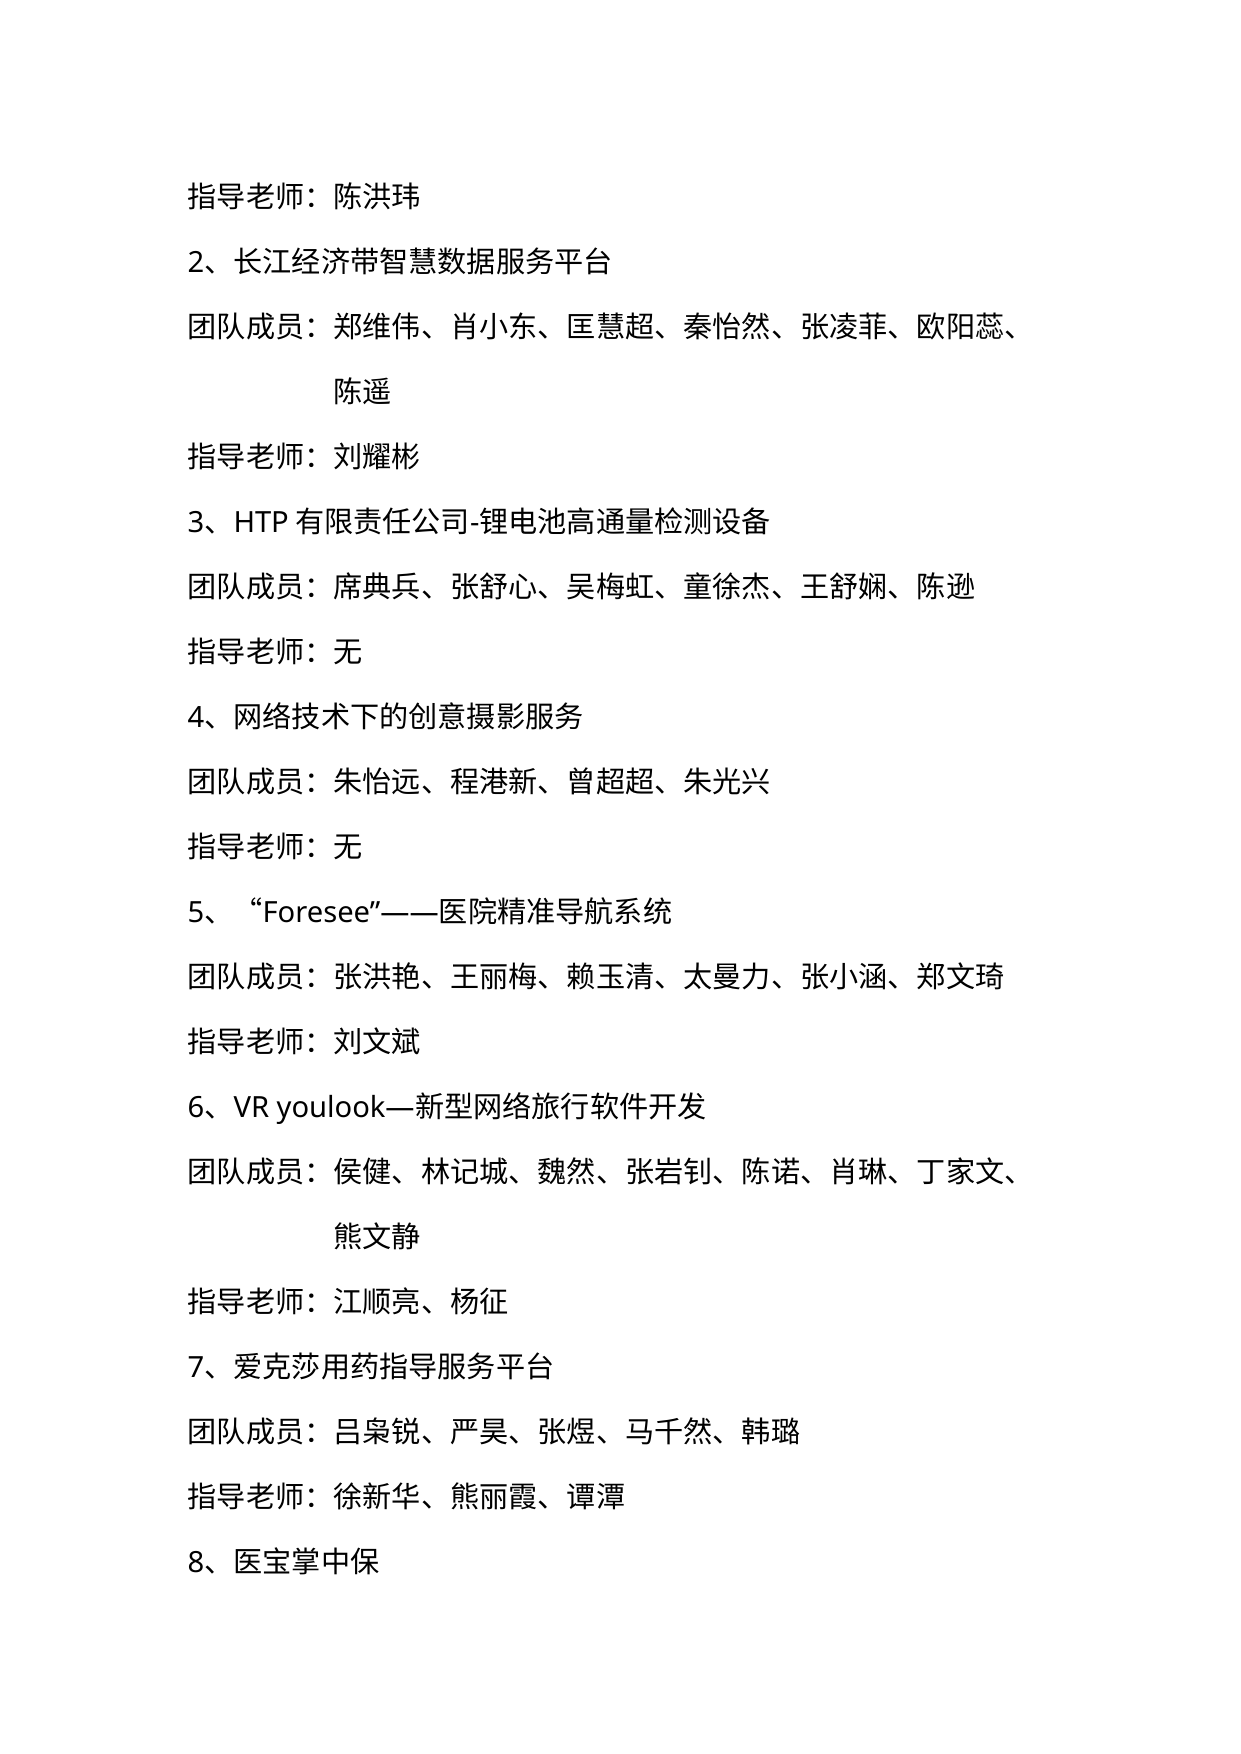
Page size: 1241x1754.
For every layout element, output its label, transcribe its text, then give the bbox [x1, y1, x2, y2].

text 7、爱克莎用药指导服务平台 [187, 1332, 1053, 1397]
text 团队成员：吕枭锐、严昊、张煜、马千然、韩璐 [187, 1397, 1053, 1462]
list HTP有限责任公司-锂电池高通量检测设备 [187, 487, 1053, 552]
text 团队成员：朱怡远、程港新、曾超超、朱光兴 [187, 747, 1053, 812]
text 指导老师：无 [187, 812, 1053, 877]
text 熊文静 [187, 1202, 1053, 1267]
text 陈遥 [187, 357, 1053, 422]
text 8、医宝掌中保 [187, 1527, 1053, 1592]
text 2、长江经济带智慧数据服务平台 [187, 227, 1053, 292]
text 团队成员：张洪艳、王丽梅、赖玉清、太曼力、张小涵、郑文琦 [187, 942, 1053, 1007]
text 指导老师：陈洪玮 [187, 162, 1053, 227]
text 4、网络技术下的创意摄影服务 [187, 682, 1053, 747]
list 团队成员：席典兵、张舒心、吴梅虹、童徐杰、王舒娴、陈逊 [187, 552, 1053, 617]
text 5、“Foresee”——医院精准导航系统 [187, 877, 1053, 942]
text 指导老师：无 [187, 617, 1053, 682]
text 指导老师：刘文斌 [187, 1007, 1053, 1072]
text 团队成员：郑维伟、肖小东、匡慧超、秦怡然、张凌菲、欧阳蕊、 [187, 292, 1053, 357]
text 6、VR youlook—新型网络旅行软件开发 [187, 1072, 1053, 1137]
text 团队成员：侯健、林记城、魏然、张岩钊、陈诺、肖琳、丁家文、 [187, 1137, 1053, 1202]
text 指导老师：徐新华、熊丽霞、谭潭 [187, 1462, 1053, 1527]
text 指导老师：江顺亮、杨征 [187, 1267, 1053, 1332]
text 指导老师：刘耀彬 [187, 422, 1053, 487]
